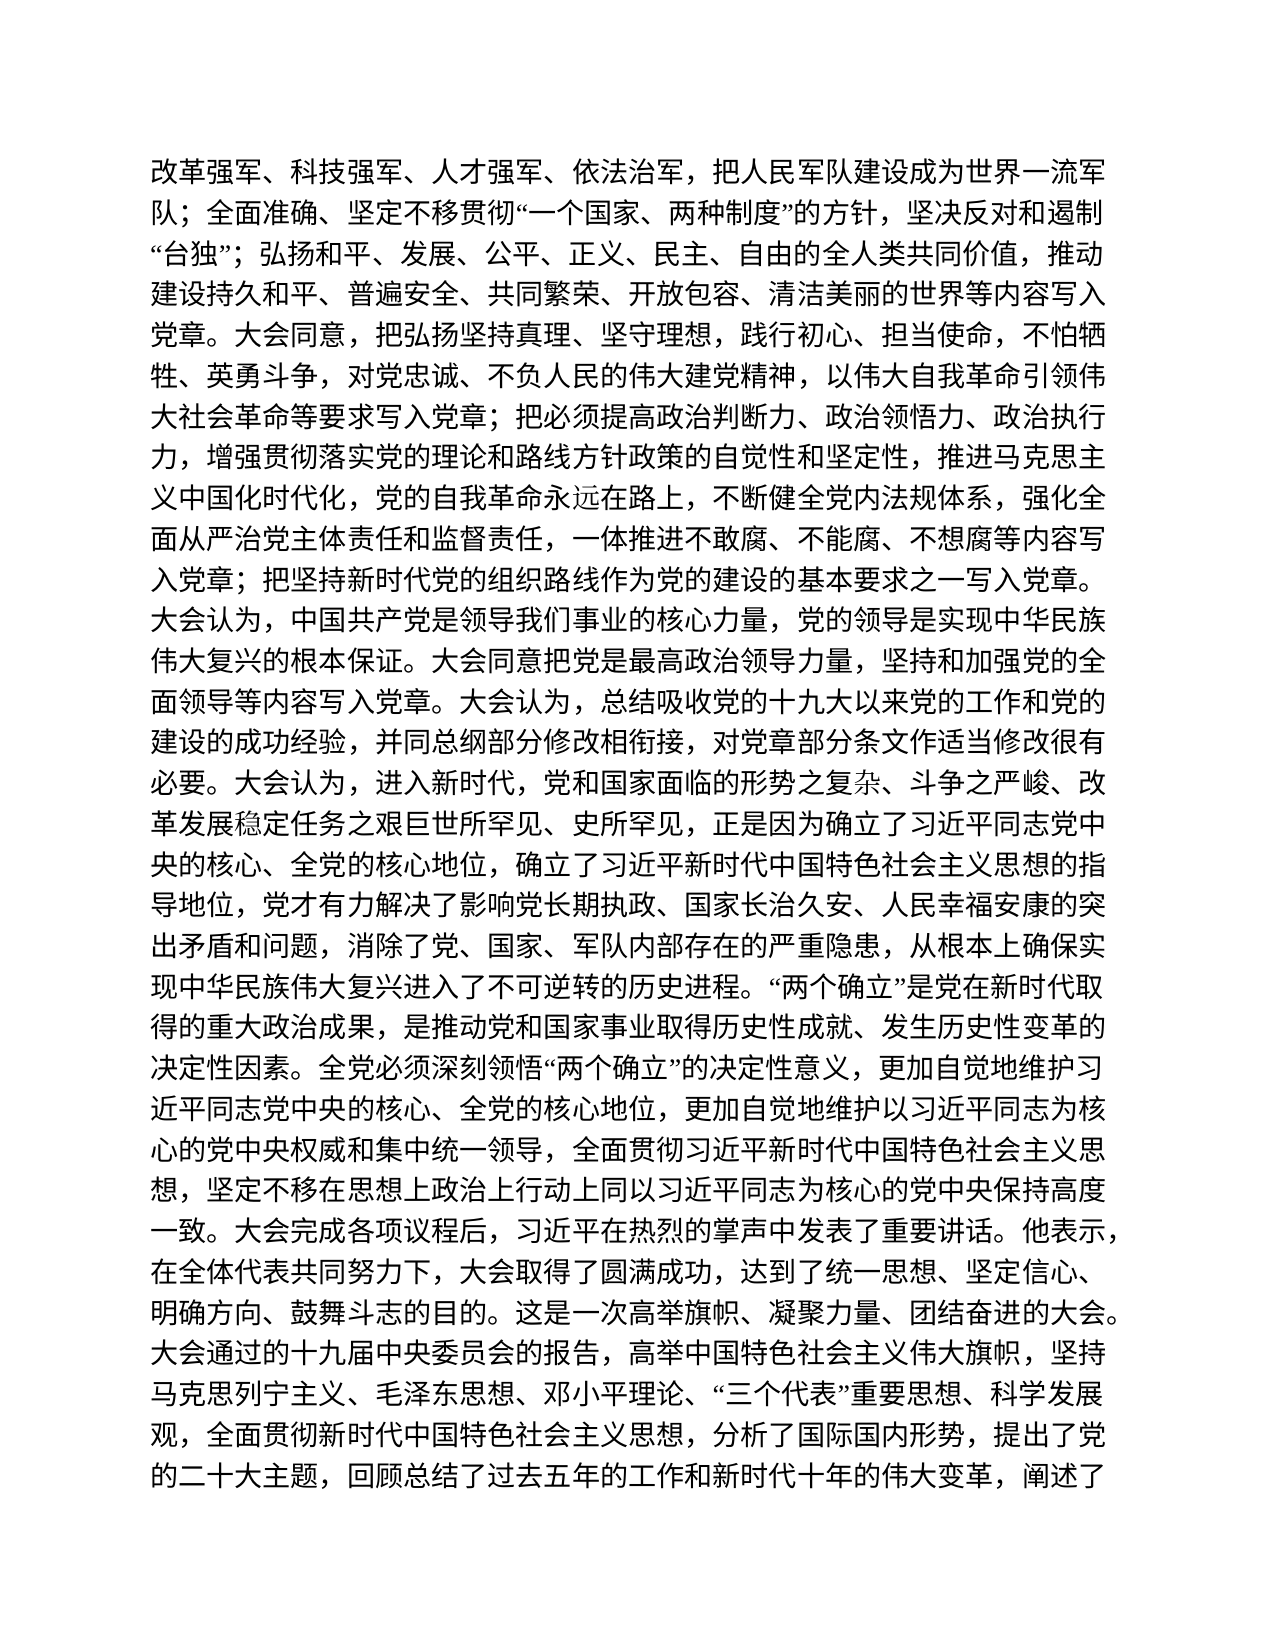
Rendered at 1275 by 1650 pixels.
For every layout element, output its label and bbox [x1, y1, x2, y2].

text [150, 150, 1125, 1494]
